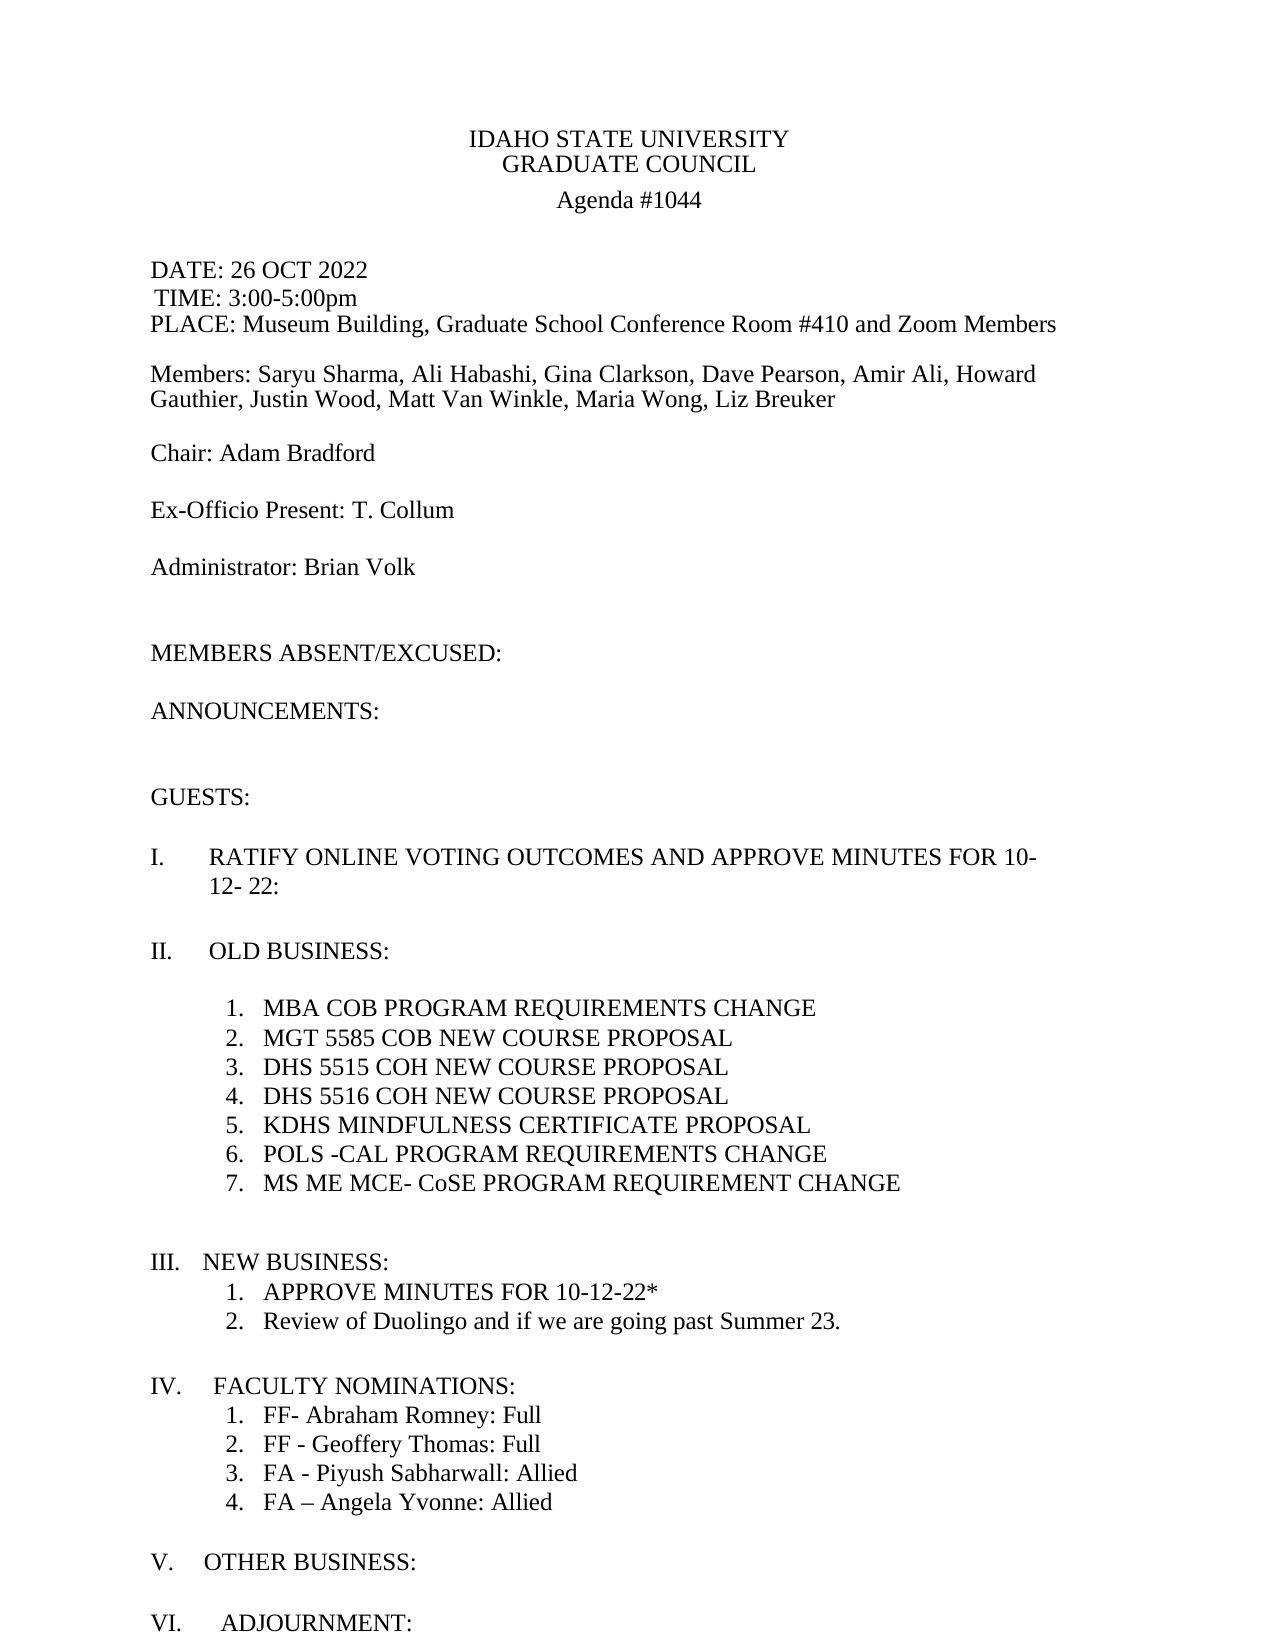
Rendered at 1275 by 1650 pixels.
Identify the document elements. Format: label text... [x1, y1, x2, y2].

text MEMBERS ABSENT/EXCUSED: [150, 638, 1096, 667]
list OLD BUSINESS: [150, 936, 1096, 964]
text Agenda #1044 [404, 186, 854, 214]
list FACULTY NOMINATIONS: [150, 1371, 1096, 1400]
text IDAHO STATE UNIVERSITY GRADUATE COUNCIL [404, 126, 855, 178]
list NEW BUSINESS: [150, 1247, 1096, 1276]
list Review of Duolingo and if we are going past Summer 23. [225, 1306, 1096, 1335]
text DATE: 26 OCT 2022 TIME: 3:00-5:00pm [150, 256, 429, 312]
list MGT 5585 COB NEW COURSE PROPOSAL [225, 1023, 1096, 1051]
list DHS 5515 COH NEW COURSE PROPOSAL [225, 1052, 1096, 1081]
text ANNOUNCEMENTS: [150, 696, 1096, 724]
text Members: Saryu Sharma, Ali Habashi, Gina Clarkson, Dave Pearson, Amir Ali, Howard Gauthier, Justin Wood, Matt Van Winkle, Maria Wong, Liz Breuker [150, 363, 1096, 413]
list FA – Angela Yvonne: Allied [225, 1487, 1096, 1516]
list FF- Abraham Romney: Full [225, 1401, 1096, 1429]
list FA - Piyush Sabharwall: Allied [225, 1458, 1096, 1487]
text GUESTS: [150, 782, 1096, 811]
list OTHER BUSINESS: [150, 1547, 1096, 1576]
list APPROVE MINUTES FOR 10-12-22* [225, 1277, 1096, 1306]
list MS ME MCE- CoSE PROGRAM REQUIREMENT CHANGE [225, 1168, 1096, 1197]
text PLACE: Museum Building, Graduate School Conference Room #410 and Zoom Members [150, 312, 1096, 338]
list MBA COB PROGRAM REQUIREMENTS CHANGE [225, 993, 1096, 1022]
list ADJOURNMENT: [150, 1608, 1096, 1636]
list DHS 5516 COH NEW COURSE PROPOSAL [225, 1081, 1096, 1110]
text Ex-Officio Present: T. Collum Administrator: Brian Volk [150, 495, 511, 581]
list KDHS MINDFULNESS CERTIFICATE PROPOSAL [225, 1110, 1096, 1139]
list POLS -CAL PROGRAM REQUIREMENTS CHANGE [225, 1139, 1096, 1168]
text Chair: Adam Bradford [150, 438, 1096, 467]
list RATIFY ONLINE VOTING OUTCOMES AND APPROVE MINUTES FOR 10-12- 22: [150, 842, 1070, 899]
list FF - Geoffery Thomas: Full [225, 1429, 1096, 1458]
